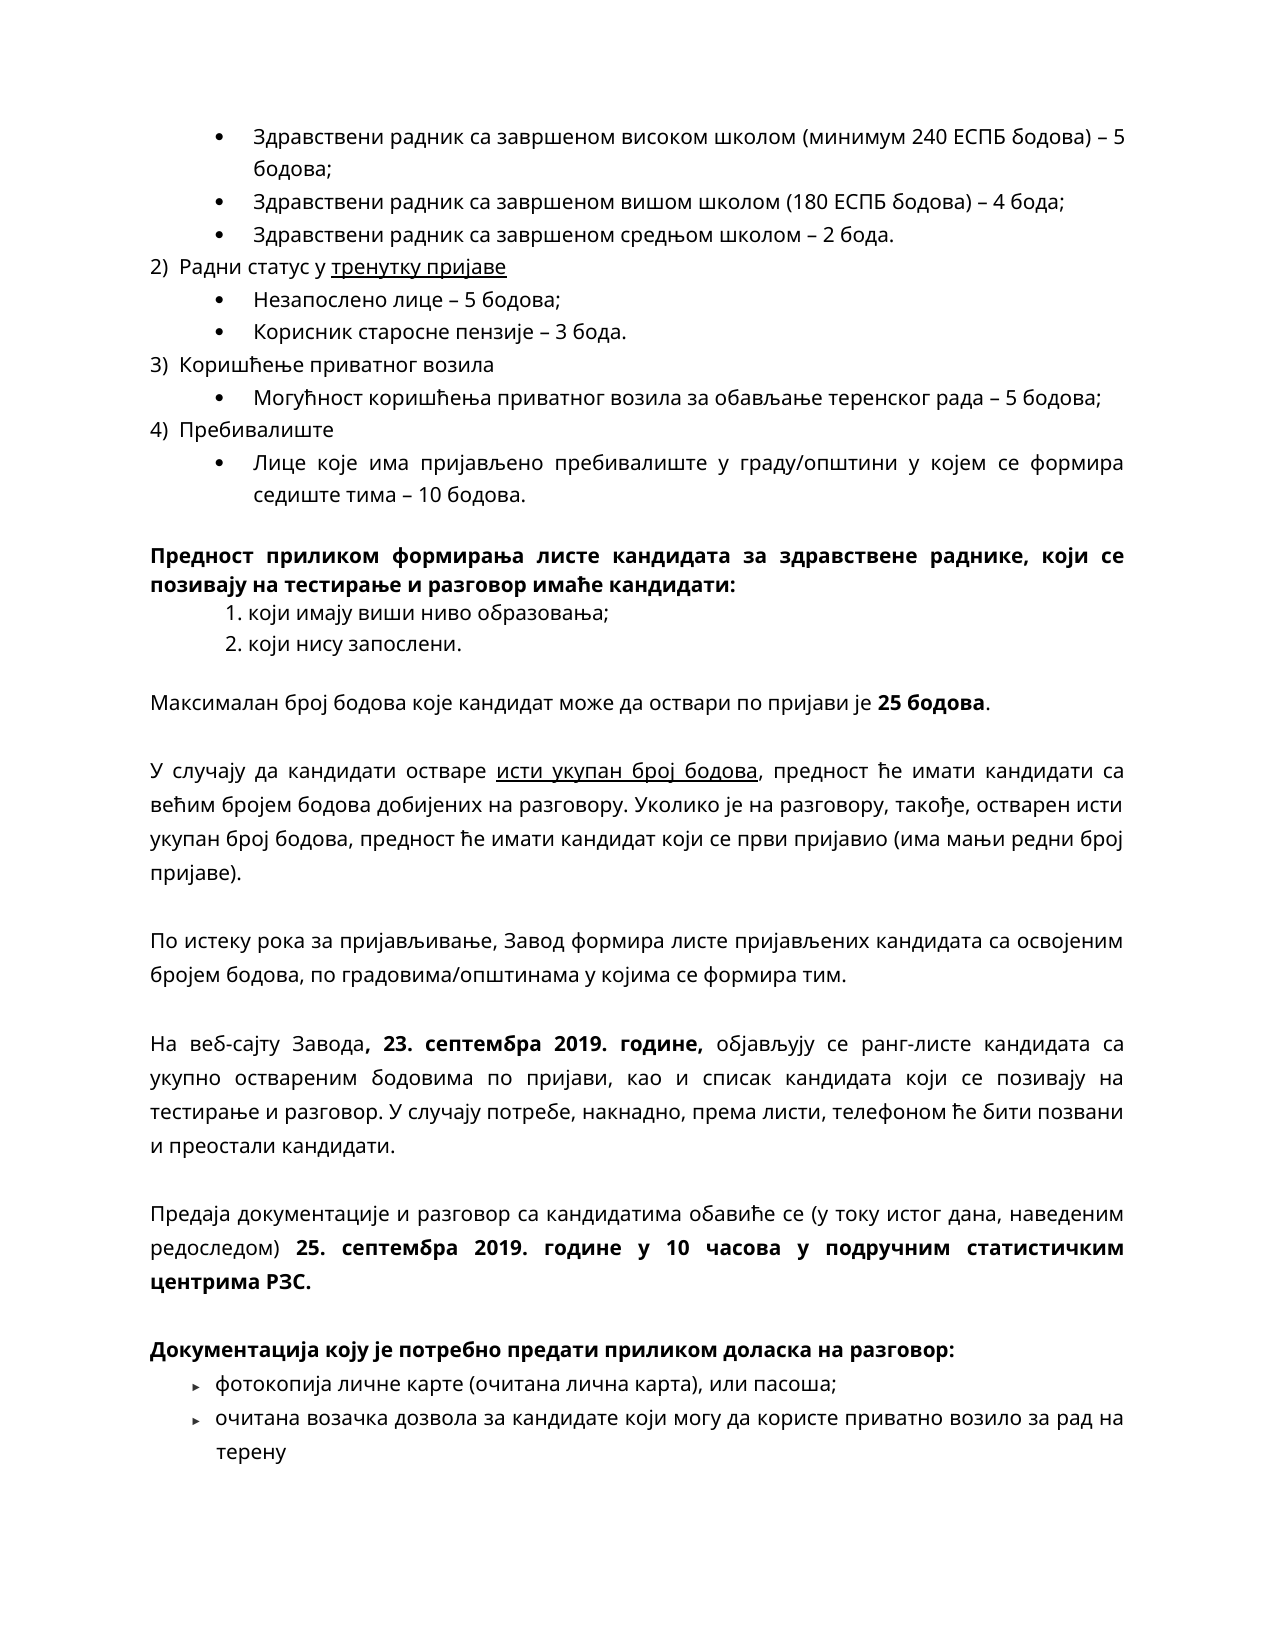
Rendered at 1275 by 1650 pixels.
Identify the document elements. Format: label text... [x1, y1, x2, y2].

text Предаја документације и разговор са кандидатима обавиће се (у току истог дана, наведеним редоследом) 25. септембра 2019. године у 10 часова у подручним статистичким центрима РЗС. [150, 1199, 1125, 1296]
list Могућност коришћења приватног возила за обављање теренског рада – 5 бодова; [216, 383, 1125, 411]
text У случају да кандидати остваре исти укупан број бодова, предност ће имати кандидати са већим бројем бодова добијених на разговору. Уколико је на разговору, такође, остварен исти укупан број бодова, предност ће имати кандидат који се први пријавио (има мањи редни број пријаве). [150, 756, 1125, 887]
list 2. који нису запослени. [225, 629, 1125, 657]
text На веб-сајту Завода, 23. септембра 2019. године, објављују се ранг-листе кандидата са укупно оствареним бодовима по пријави, као и списак кандидата који се позивају на тестирање и разговор. У случају потребе, накнадно, према листи, телефоном ће бити позвани и преостали кандидати. [150, 1029, 1125, 1159]
list очитана возачка дозвола за кандидате који могу да користе приватно возило за рад на терену [192, 1403, 1125, 1466]
list 1. који имају виши ниво образовања; [225, 598, 1125, 627]
list Лице које има пријављено пребивалиште у граду/општини у којем се формира седиште тима – 10 бодова. [216, 448, 1125, 509]
text 3) Коришћење приватног возила [150, 350, 1125, 378]
list Корисник старосне пензије – 3 бода. [216, 317, 1125, 346]
text Предност приликом формирања листе кандидата за здравствене раднике, који се позивају на тестирање и разговор имаће кандидати: [150, 542, 1125, 598]
text 4) Пребивалиште [150, 415, 1125, 444]
list фотокопија личне карте (очитана лична карта), или пасоша; [192, 1369, 1125, 1398]
list Здравствени радник са завршеном вишом школом (180 ЕСПБ бодова) – 4 бода; [216, 187, 1125, 216]
text По истеку рока за пријављивање, Завод формира листе пријављених кандидата са освојеним бројем бодова, по градовима/општинама у којима се формира тим. [150, 927, 1125, 989]
list Незапослено лице – 5 бодова; [216, 285, 1125, 313]
text Документација коју је потребно предати приликом доласка на разговор: [150, 1335, 1125, 1364]
list Здравствени радник са завршеном средњом школом – 2 бода. [216, 220, 1125, 248]
list Здравствени радник са завршеном високом школом (минимум 240 ЕСПБ бодова) – 5 бодова; [216, 122, 1125, 183]
text Максималан број бодова које кандидат може да оствари по пријави је 25 бодова. [150, 688, 1125, 717]
text 2) Радни статус у тренутку пријаве [150, 252, 1125, 281]
